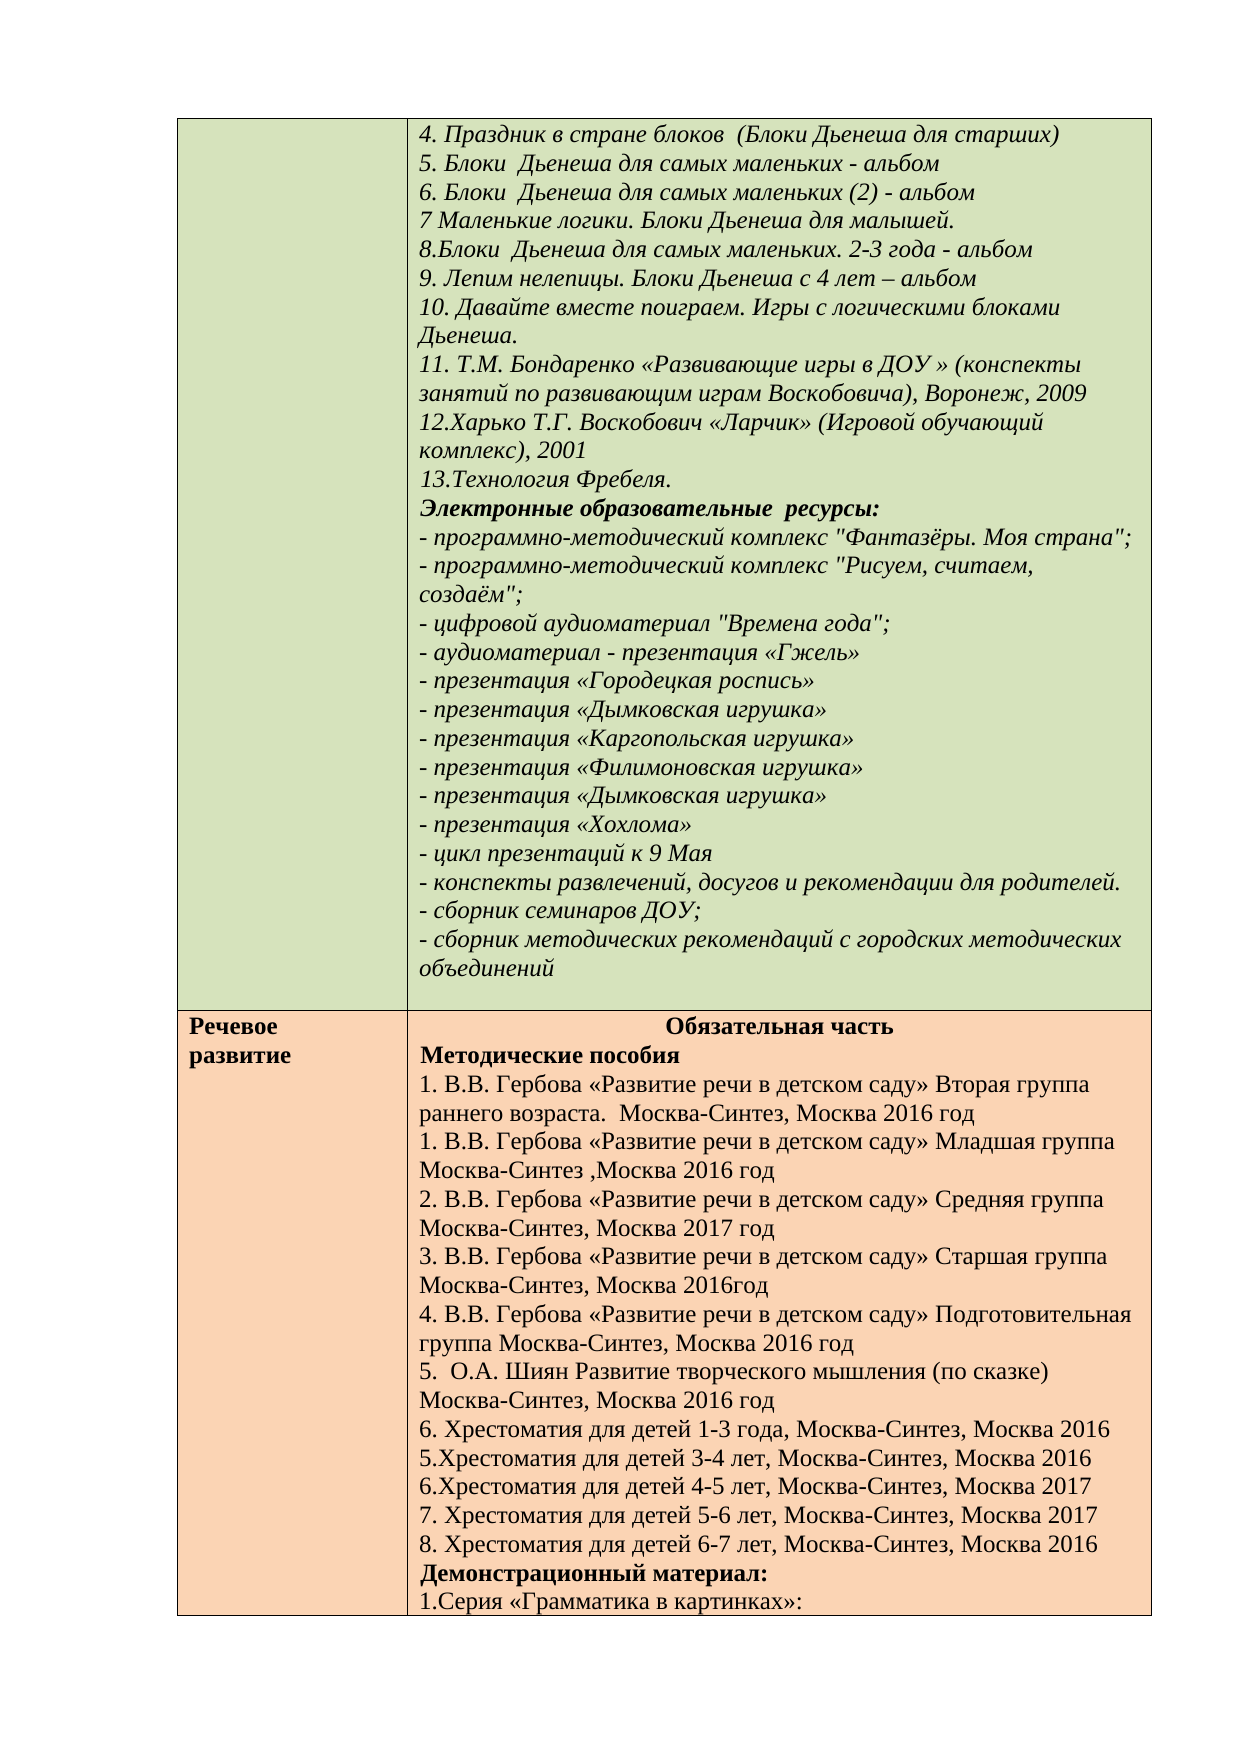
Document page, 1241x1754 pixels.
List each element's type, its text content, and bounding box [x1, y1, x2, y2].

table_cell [408, 119, 1151, 1010]
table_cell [178, 119, 407, 1010]
table_cell Речевое развитие [178, 1011, 407, 1615]
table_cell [408, 1011, 1151, 1615]
